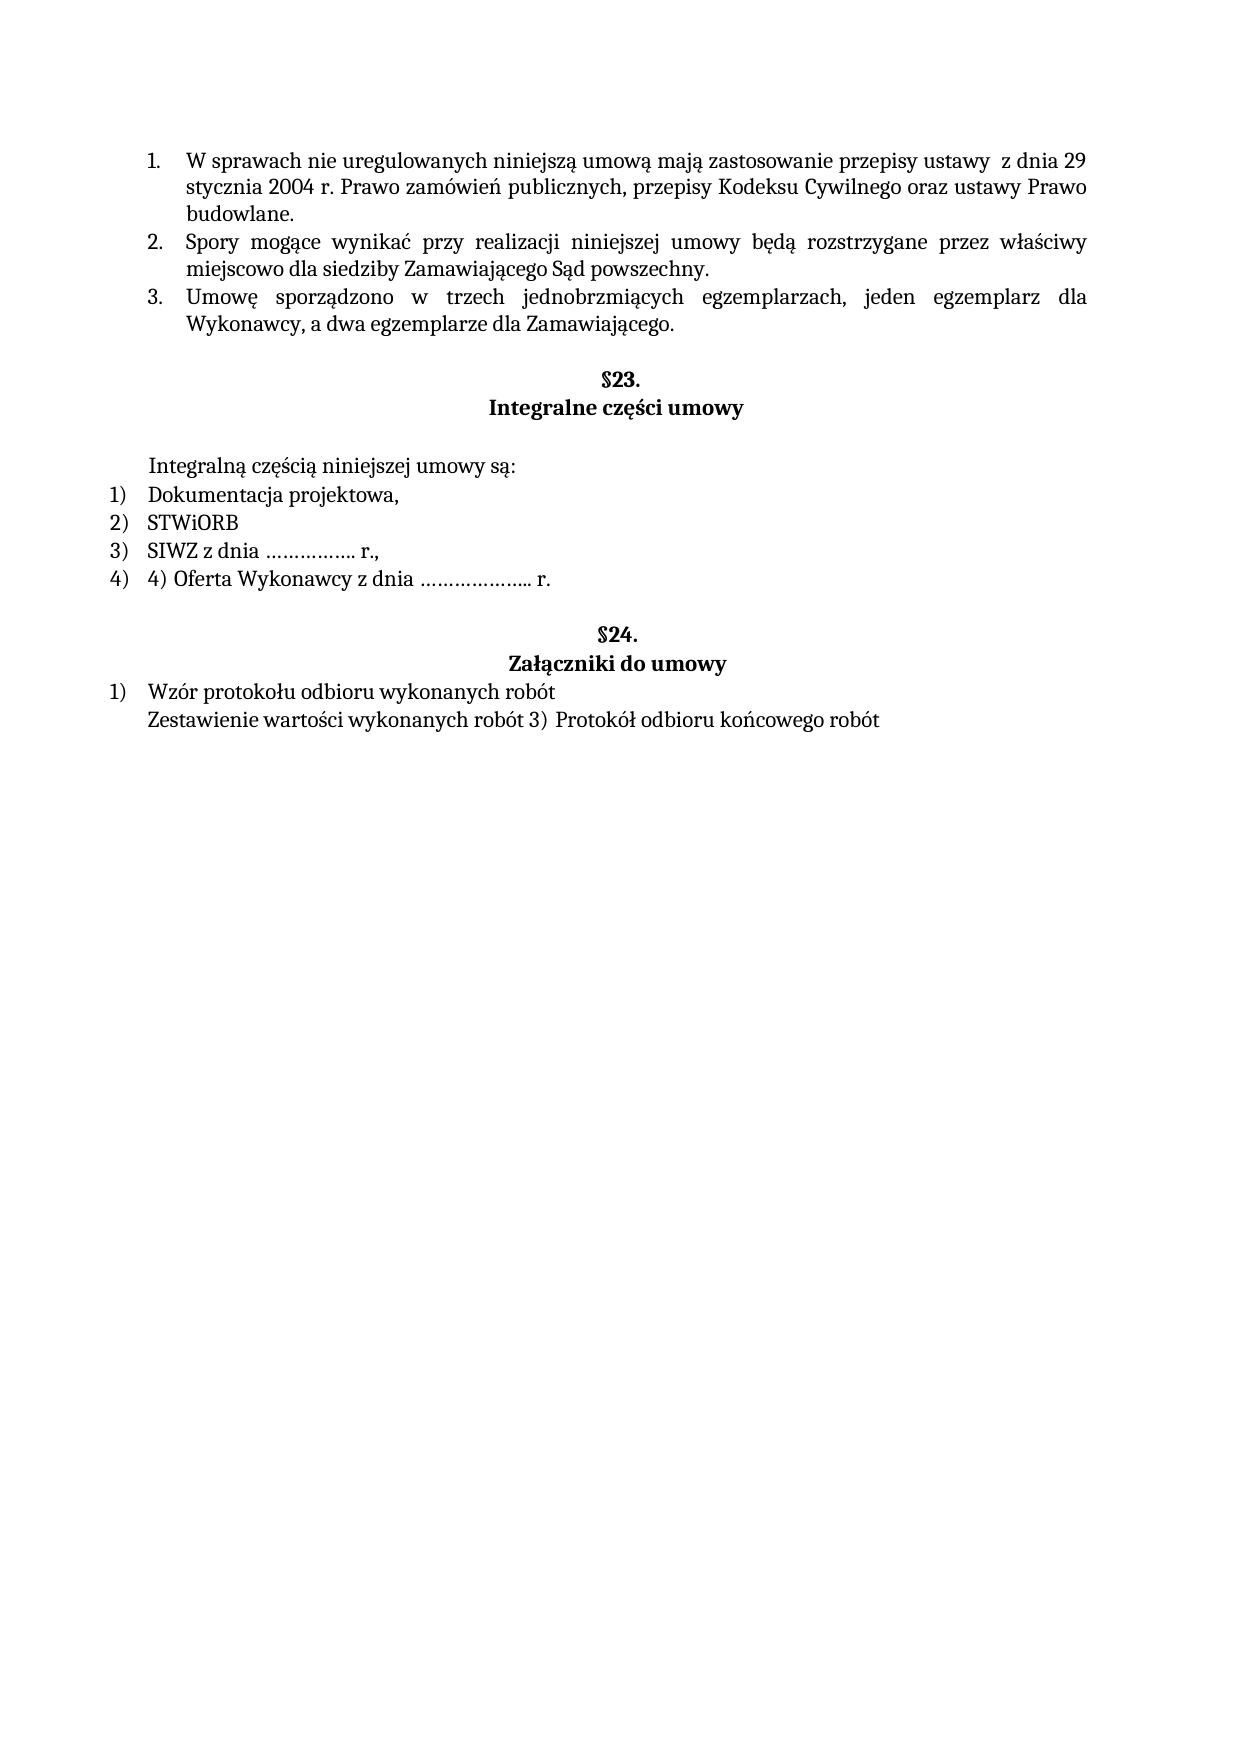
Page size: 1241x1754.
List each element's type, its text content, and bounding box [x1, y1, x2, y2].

text Integralną częścią niniejszej umowy są: [148, 453, 855, 479]
text §24. [596, 622, 1093, 648]
list 4) Oferta Wykonawcy z dnia ……………….. r. [110, 566, 1088, 592]
text Integralne części umowy [148, 395, 855, 421]
list STWiORB [110, 509, 1088, 536]
list W sprawach nie uregulowanych niniejszą umową mają zastosowanie przepisy ustawy z dnia 29 stycznia 2004 r. Prawo zamówień publicznych, przepisy Kodeksu Cywilnego oraz ustawy Prawo budowlane. [147, 148, 1088, 227]
list Wzór protokołu odbioru wykonanych robót [110, 679, 1078, 705]
list Umowę sporządzono w trzech jednobrzmiących egzemplarzach, jeden egzemplarz dla Wykonawcy, a dwa egzemplarze dla Zamawiającego. [147, 284, 1088, 337]
text §23. [148, 366, 1093, 393]
list Dokumentacja projektowa, [110, 481, 1088, 508]
text Zestawienie wartości wykonanych robót 3) Protokół odbioru końcowego robót [148, 707, 1093, 734]
list Spory mogące wynikać przy realizacji niniejszej umowy będą rozstrzygane przez właściwy miejscowo dla siedziby Zamawiającego Sąd powszechny. [147, 229, 1088, 282]
list SIWZ z dnia ……………. r., [110, 538, 1088, 564]
text Załączniki do umowy [148, 651, 727, 677]
